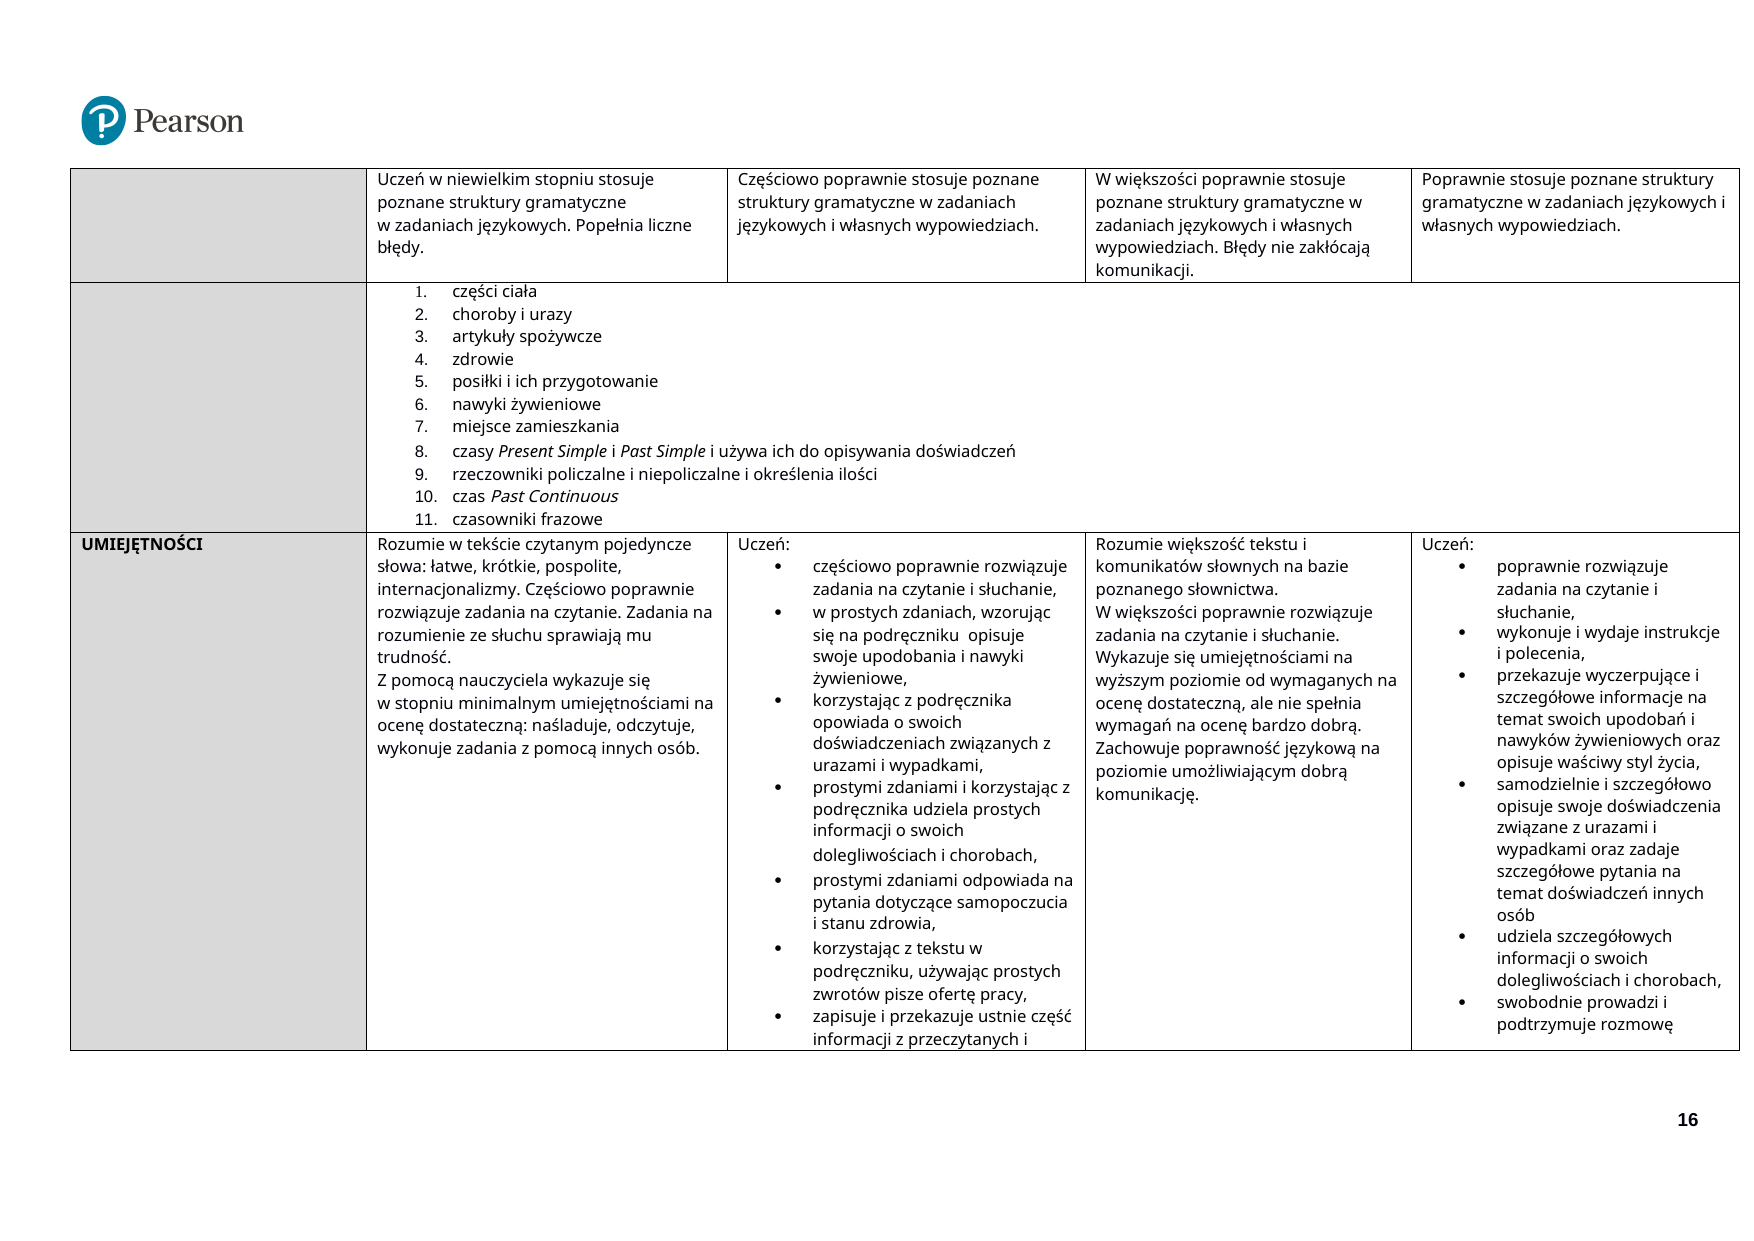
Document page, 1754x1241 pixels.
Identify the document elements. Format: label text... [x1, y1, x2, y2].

table_cell części ciała choroby i urazy artykuły spożywcze zdrowie posiłki i ich przygotowanie nawyki żywieniowe miejsce zamieszkania czasy Present Simple i Past Simple i używa ich do opisywania doświadczeń rzeczowniki policzalne i niepoliczalne i określenia ilości czas Past Continuous czasowniki frazowe [367, 283, 1739, 532]
table_cell Poprawnie stosuje poznane struktury gramatyczne w zadaniach językowych i własnych wypowiedziach. [1412, 169, 1739, 282]
table_cell UMIEJĘTNOŚCI [71, 533, 366, 1050]
table_cell Uczeń w niewielkim stopniu stosuje poznane struktury gramatyczne w zadaniach językowych. Popełnia liczne błędy. [367, 169, 727, 282]
table_cell W większości poprawnie stosuje poznane struktury gramatyczne w zadaniach językowych i własnych wypowiedziach. Błędy nie zakłócają komunikacji. [1086, 169, 1411, 282]
table_cell Częściowo poprawnie stosuje poznane struktury gramatyczne w zadaniach językowych i własnych wypowiedziach. [728, 169, 1085, 282]
picture [59, 73, 266, 168]
table_cell [71, 169, 366, 282]
table_cell [71, 283, 366, 532]
